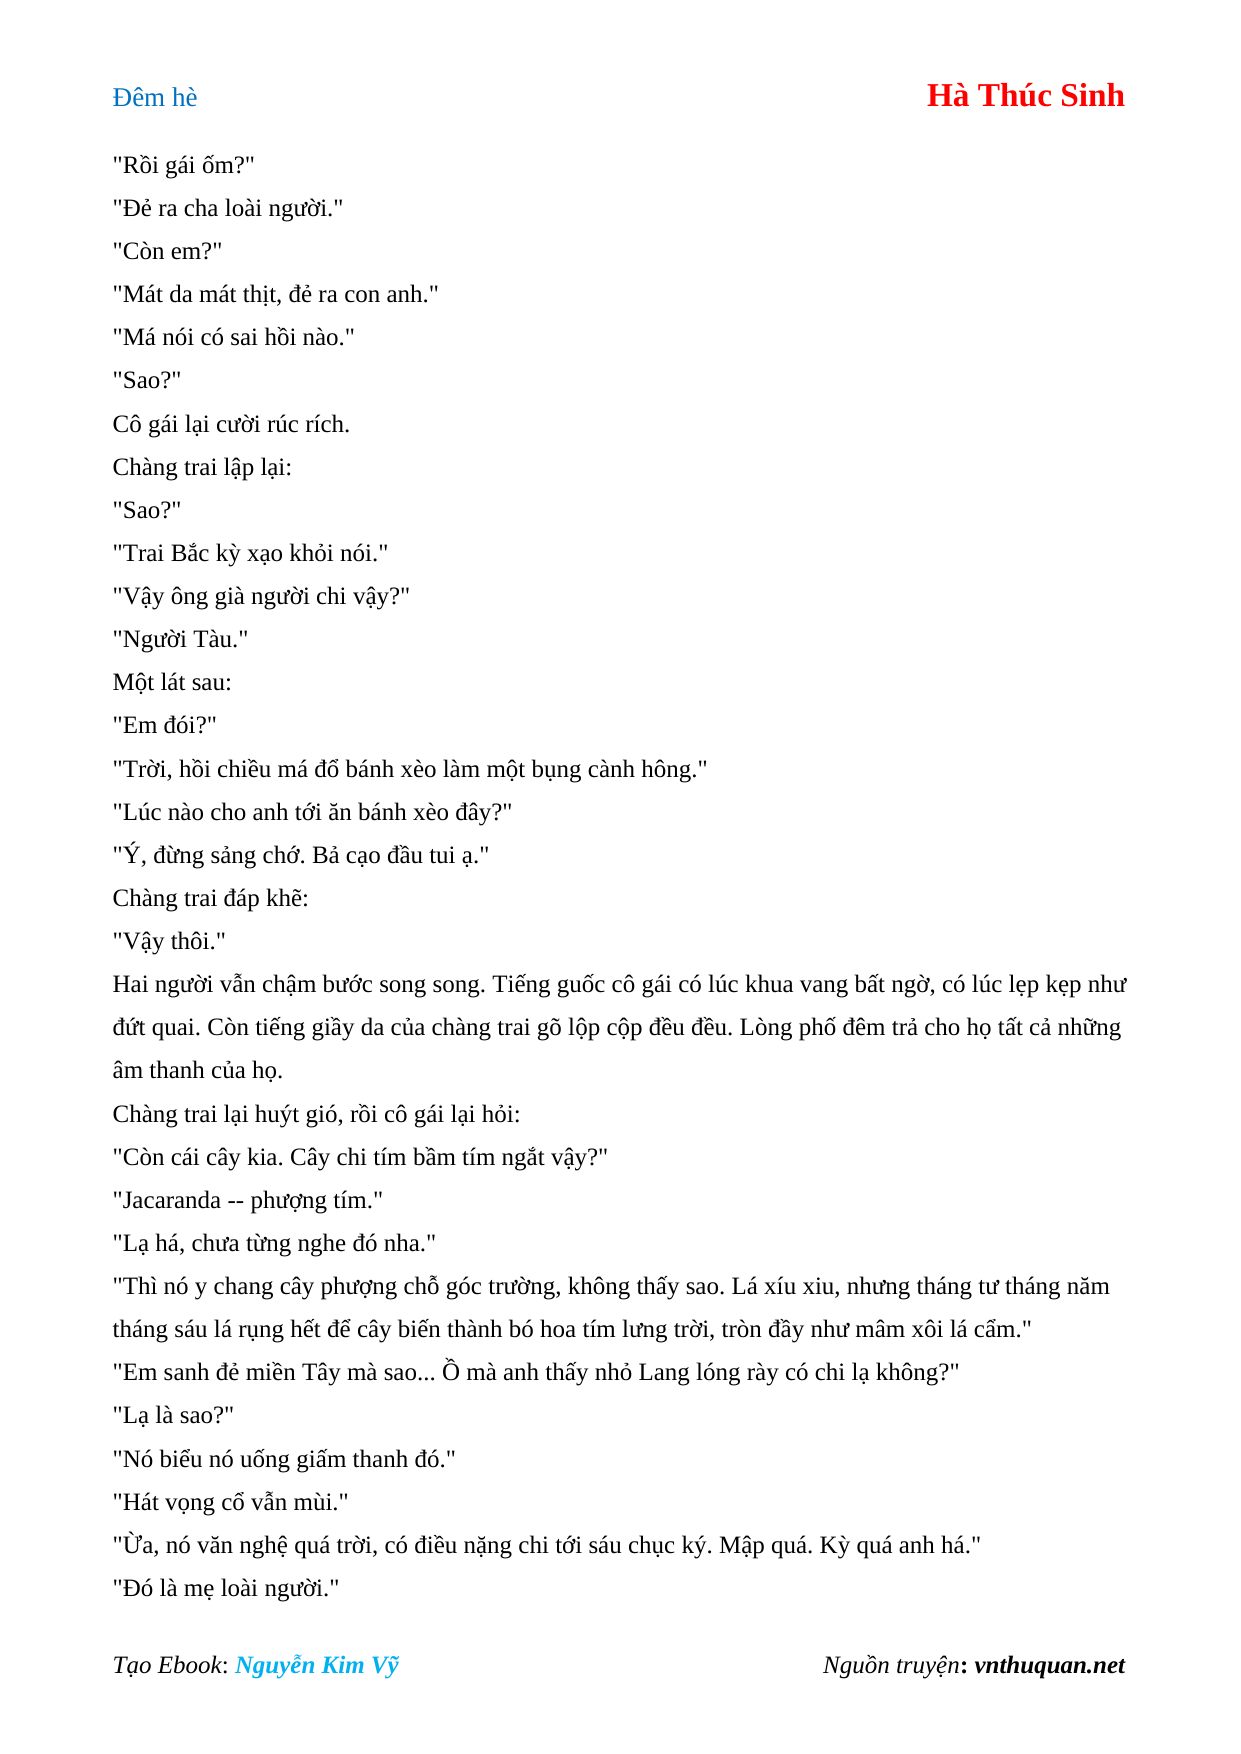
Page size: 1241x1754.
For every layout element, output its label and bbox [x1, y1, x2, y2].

text [112, 150, 1128, 1602]
